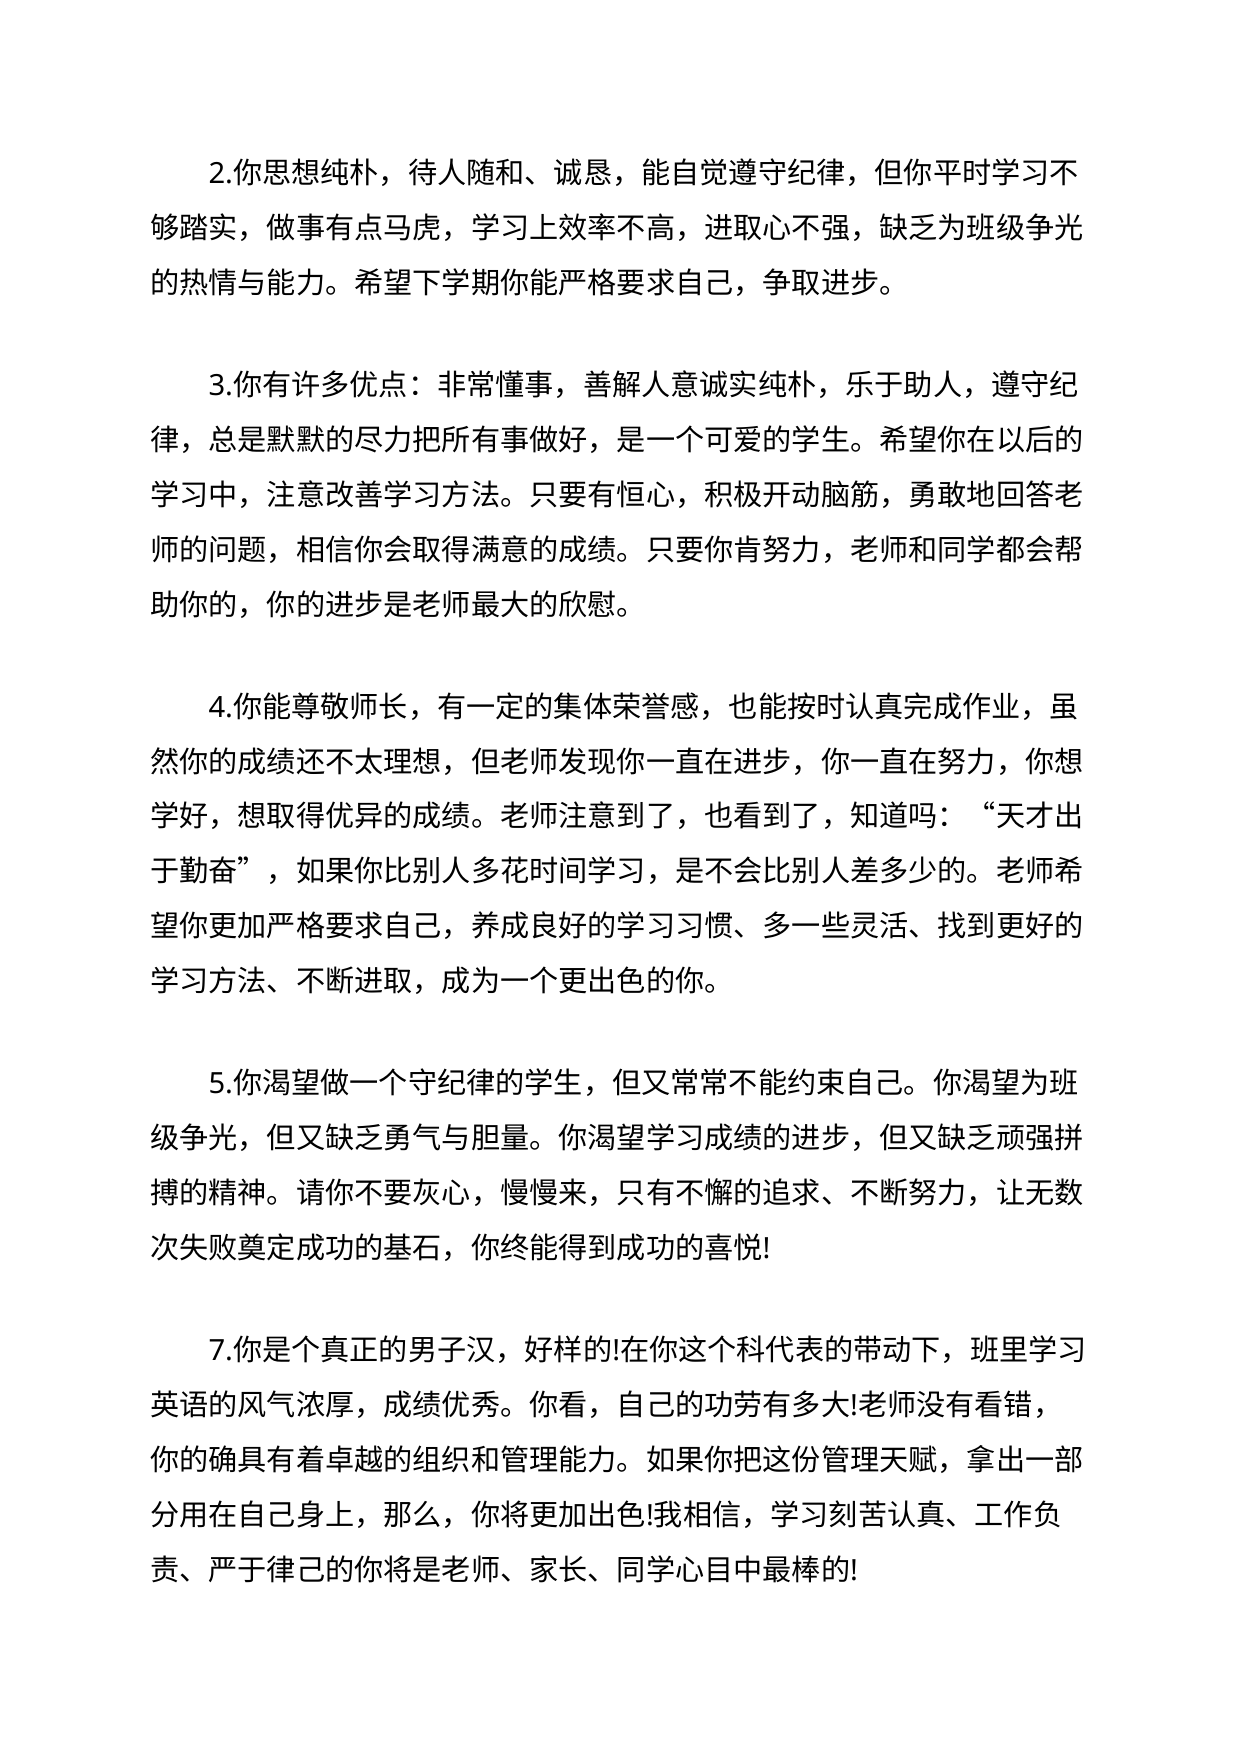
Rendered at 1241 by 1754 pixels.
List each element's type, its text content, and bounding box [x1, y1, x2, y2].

text 4.你能尊敬师长，有一定的集体荣誉感，也能按时认真完成作业，虽然你的成绩还不太理想，但老师发现你一直在进步，你一直在努力，你想学好，想取得优异的成绩。老师注意到了，也看到了，知道吗：“天才出于勤奋”，如果你比别人多花时间学习，是不会比别人差多少的。老师希望你更加严格要求自己，养成良好的学习习惯、多一些灵活、找到更好的学习方法、不断进取，成为一个更出色的你。 [150, 683, 1090, 1000]
text 7.你是个真正的男子汉，好样的!在你这个科代表的带动下，班里学习英语的风气浓厚，成绩优秀。你看，自己的功劳有多大!老师没有看错，你的确具有着卓越的组织和管理能力。如果你把这份管理天赋，拿出一部分用在自己身上，那么，你将更加出色!我相信，学习刻苦认真、工作负责、严于律己的你将是老师、家长、同学心目中最棒的! [150, 1326, 1090, 1588]
text 5.你渴望做一个守纪律的学生，但又常常不能约束自己。你渴望为班级争光，但又缺乏勇气与胆量。你渴望学习成绩的进步，但又缺乏顽强拼搏的精神。请你不要灰心，慢慢来，只有不懈的追求、不断努力，让无数次失败奠定成功的基石，你终能得到成功的喜悦! [150, 1059, 1090, 1267]
text 2.你思想纯朴，待人随和、诚恳，能自觉遵守纪律，但你平时学习不够踏实，做事有点马虎，学习上效率不高，进取心不强，缺乏为班级争光的热情与能力。希望下学期你能严格要求自己，争取进步。 [150, 150, 1090, 302]
text 3.你有许多优点：非常懂事，善解人意诚实纯朴，乐于助人，遵守纪律，总是默默的尽力把所有事做好，是一个可爱的学生。希望你在以后的学习中，注意改善学习方法。只要有恒心，积极开动脑筋，勇敢地回答老师的问题，相信你会取得满意的成绩。只要你肯努力，老师和同学都会帮助你的，你的进步是老师最大的欣慰。 [150, 362, 1090, 624]
